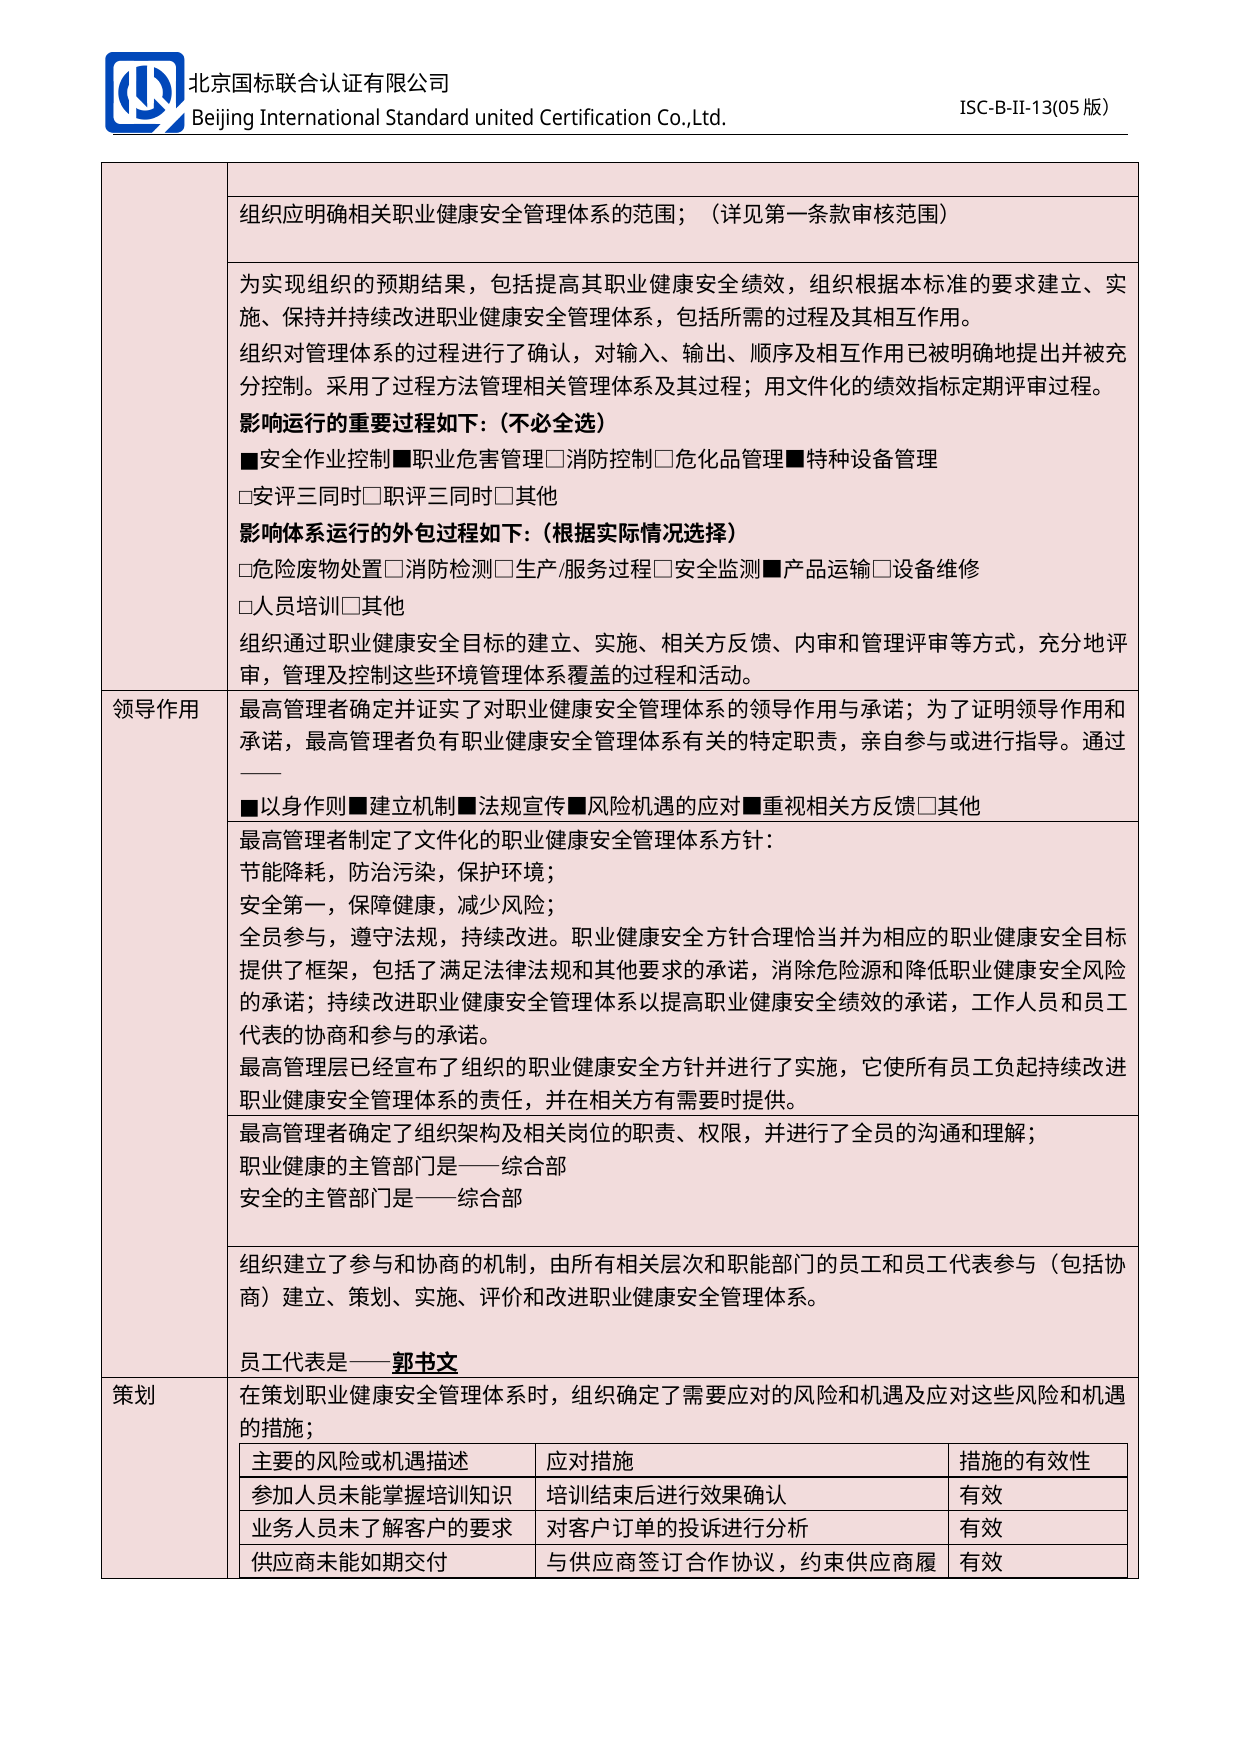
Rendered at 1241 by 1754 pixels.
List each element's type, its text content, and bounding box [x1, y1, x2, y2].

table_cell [228, 163, 1138, 196]
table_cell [228, 1378, 1138, 1578]
table_cell 组织建立了参与和协商的机制，由所有相关层次和职能部门的员工和员工代表参与（包括协商）建立、策划、实施、评价和改进职业健康安全管理体系。 员工代表是——郭书文 [228, 1247, 1138, 1377]
table_cell 领导作用 [102, 691, 227, 1377]
table_cell 组织应明确相关职业健康安全管理体系的范围；（详见第一条款审核范围） [228, 197, 1138, 262]
picture [105, 52, 185, 133]
table_cell 策划 [102, 1378, 227, 1578]
table_cell 最高管理者确定了组织架构及相关岗位的职责、权限，并进行了全员的沟通和理解； 职业健康的主管部门是——综合部 安全的主管部门是——综合部 [228, 1116, 1138, 1246]
table_cell 最高管理者制定了文件化的职业健康安全管理体系方针： 节能降耗，防治污染，保护环境； 安全第一，保障健康，减少风险； 全员参与，遵守法规，持续改进。职业健康安全方针合理恰当并为相应的职业健康安全目标提供了框架，包括了满足法律法规和其他要求的承诺，消除危险源和降低职业健康安全风险的承诺；持续改进职业健康安全管理体系以提高职业健康安全绩效的承诺，工作人员和员工代表的协商和参与的承诺。 最高管理层已经宣布了组织的职业健康安全方针并进行了实施，它使所有员工负起持续改进职业健康安全管理体系的责任，并在相关方有需要时提供。 [228, 822, 1138, 1115]
table_cell 最高管理者确定并证实了对职业健康安全管理体系的领导作用与承诺；为了证明领导作用和承诺，最高管理者负有职业健康安全管理体系有关的特定职责，亲自参与或进行指导。通过—— ■以身作则■建立机制■法规宣传■风险机遇的应对■重视相关方反馈□其他 [228, 691, 1138, 821]
table_cell 为实现组织的预期结果，包括提高其职业健康安全绩效，组织根据本标准的要求建立、实施、保持并持续改进职业健康安全管理体系，包括所需的过程及其相互作用。 组织对管理体系的过程进行了确认，对输入、输出、顺序及相互作用已被明确地提出并被充分控制。采用了过程方法管理相关管理体系及其过程；用文件化的绩效指标定期评审过程。 影响运行的重要过程如下:（不必全选） ■安全作业控制■职业危害管理□消防控制□危化品管理■特种设备管理 □安评三同时□职评三同时□其他 影响体系运行的外包过程如下:（根据实际情况选择） □危险废物处置□消防检测□生产/服务过程□安全监测■产品运输□设备维修 □人员培训□其他 组织通过职业健康安全目标的建立、实施、相关方反馈、内审和管理评审等方式，充分地评审，管理及控制这些环境管理体系覆盖的过程和活动。 [228, 263, 1138, 690]
